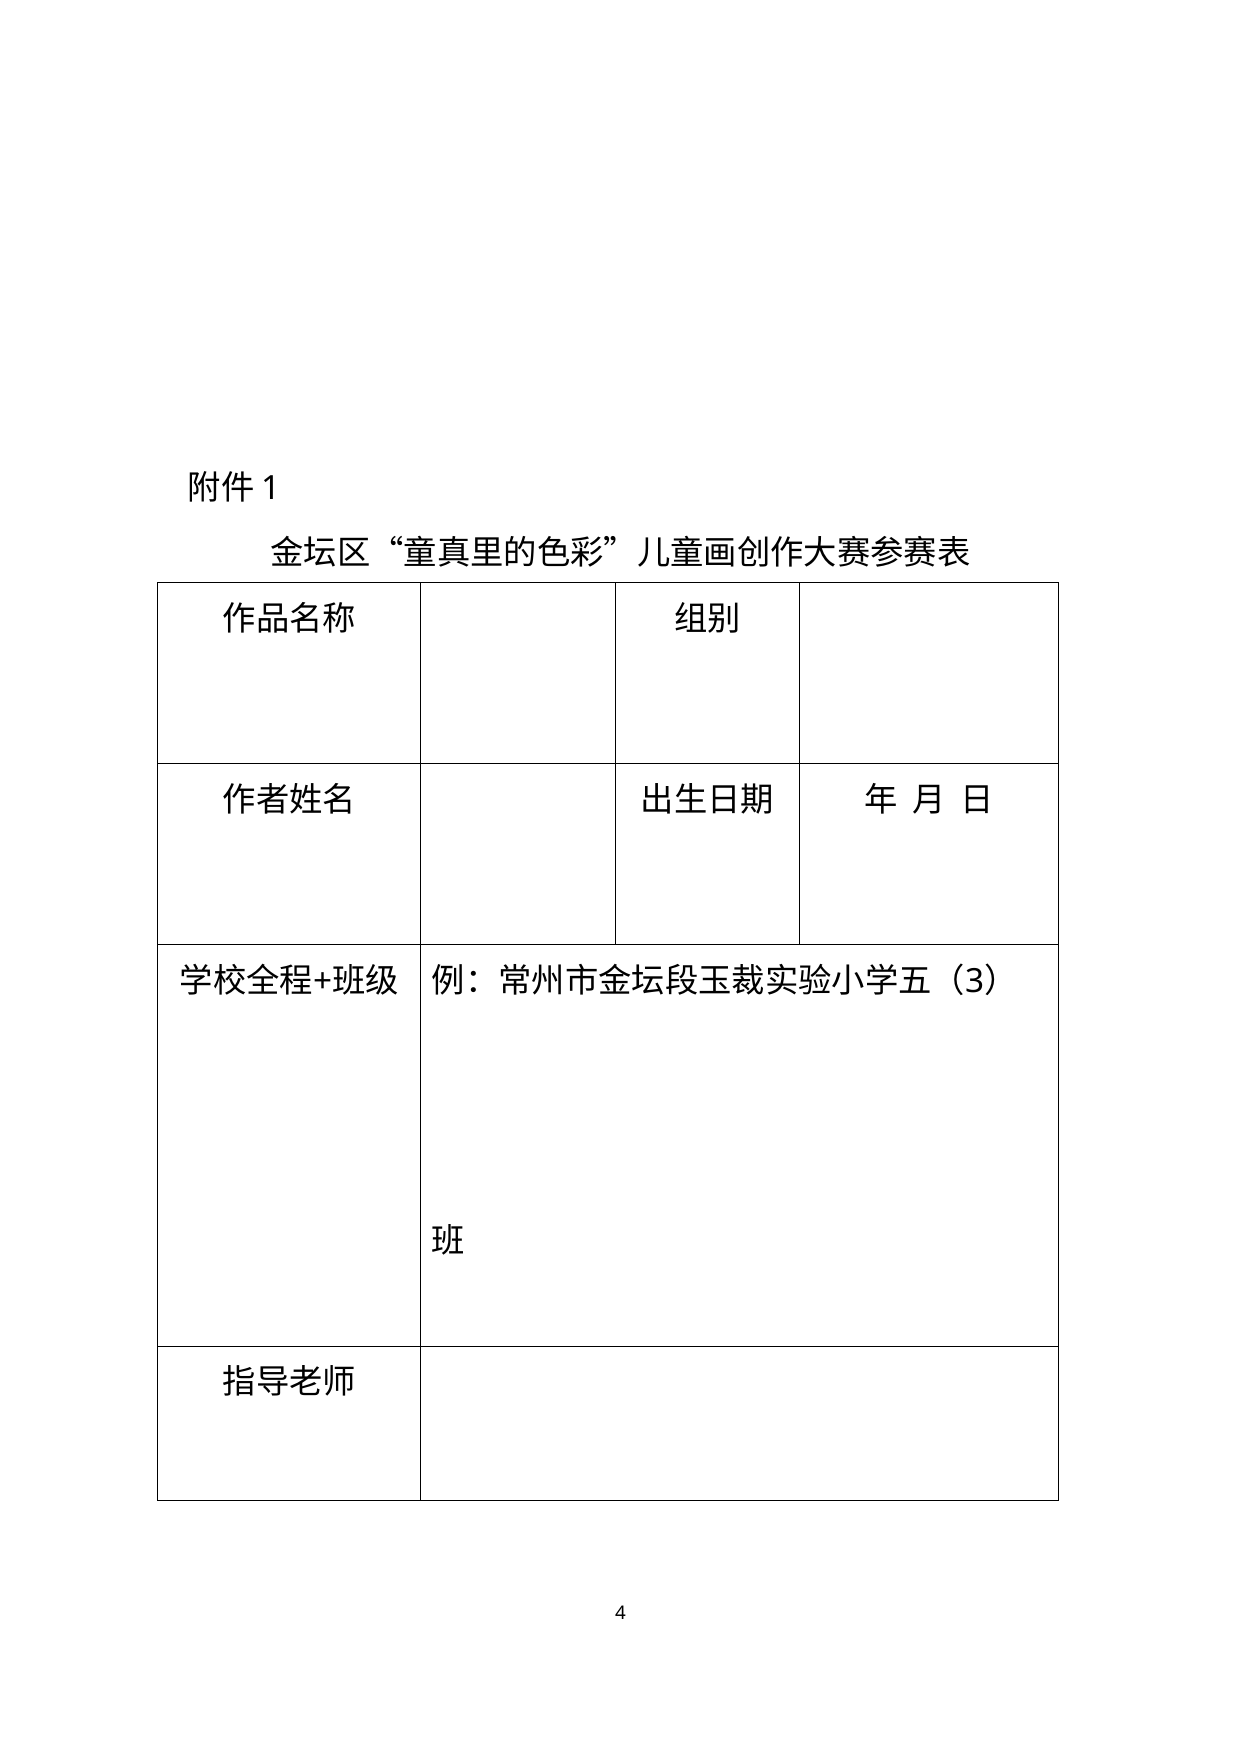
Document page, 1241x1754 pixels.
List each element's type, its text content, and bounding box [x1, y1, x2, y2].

table_cell 学校全程+班级 [158, 945, 420, 1346]
table_header [800, 583, 1058, 763]
table_header [421, 583, 615, 763]
text 金坛区“童真里的色彩”儿童画创作大赛参赛表 [187, 517, 1053, 582]
table_cell 作者姓名 [158, 764, 420, 944]
table_cell 出生日期 [616, 764, 799, 944]
table_cell [421, 1347, 1058, 1500]
table_header 作品名称 [158, 583, 420, 763]
table_cell 例：常州市金坛段玉裁实验小学五（3）班 [421, 945, 1058, 1346]
table_header 组别 [616, 583, 799, 763]
table_cell [421, 764, 615, 944]
table_cell 指导老师 联系电话 [158, 1347, 420, 1500]
text 附件1 [187, 452, 1053, 517]
table_cell 年 月 日 [800, 764, 1058, 944]
